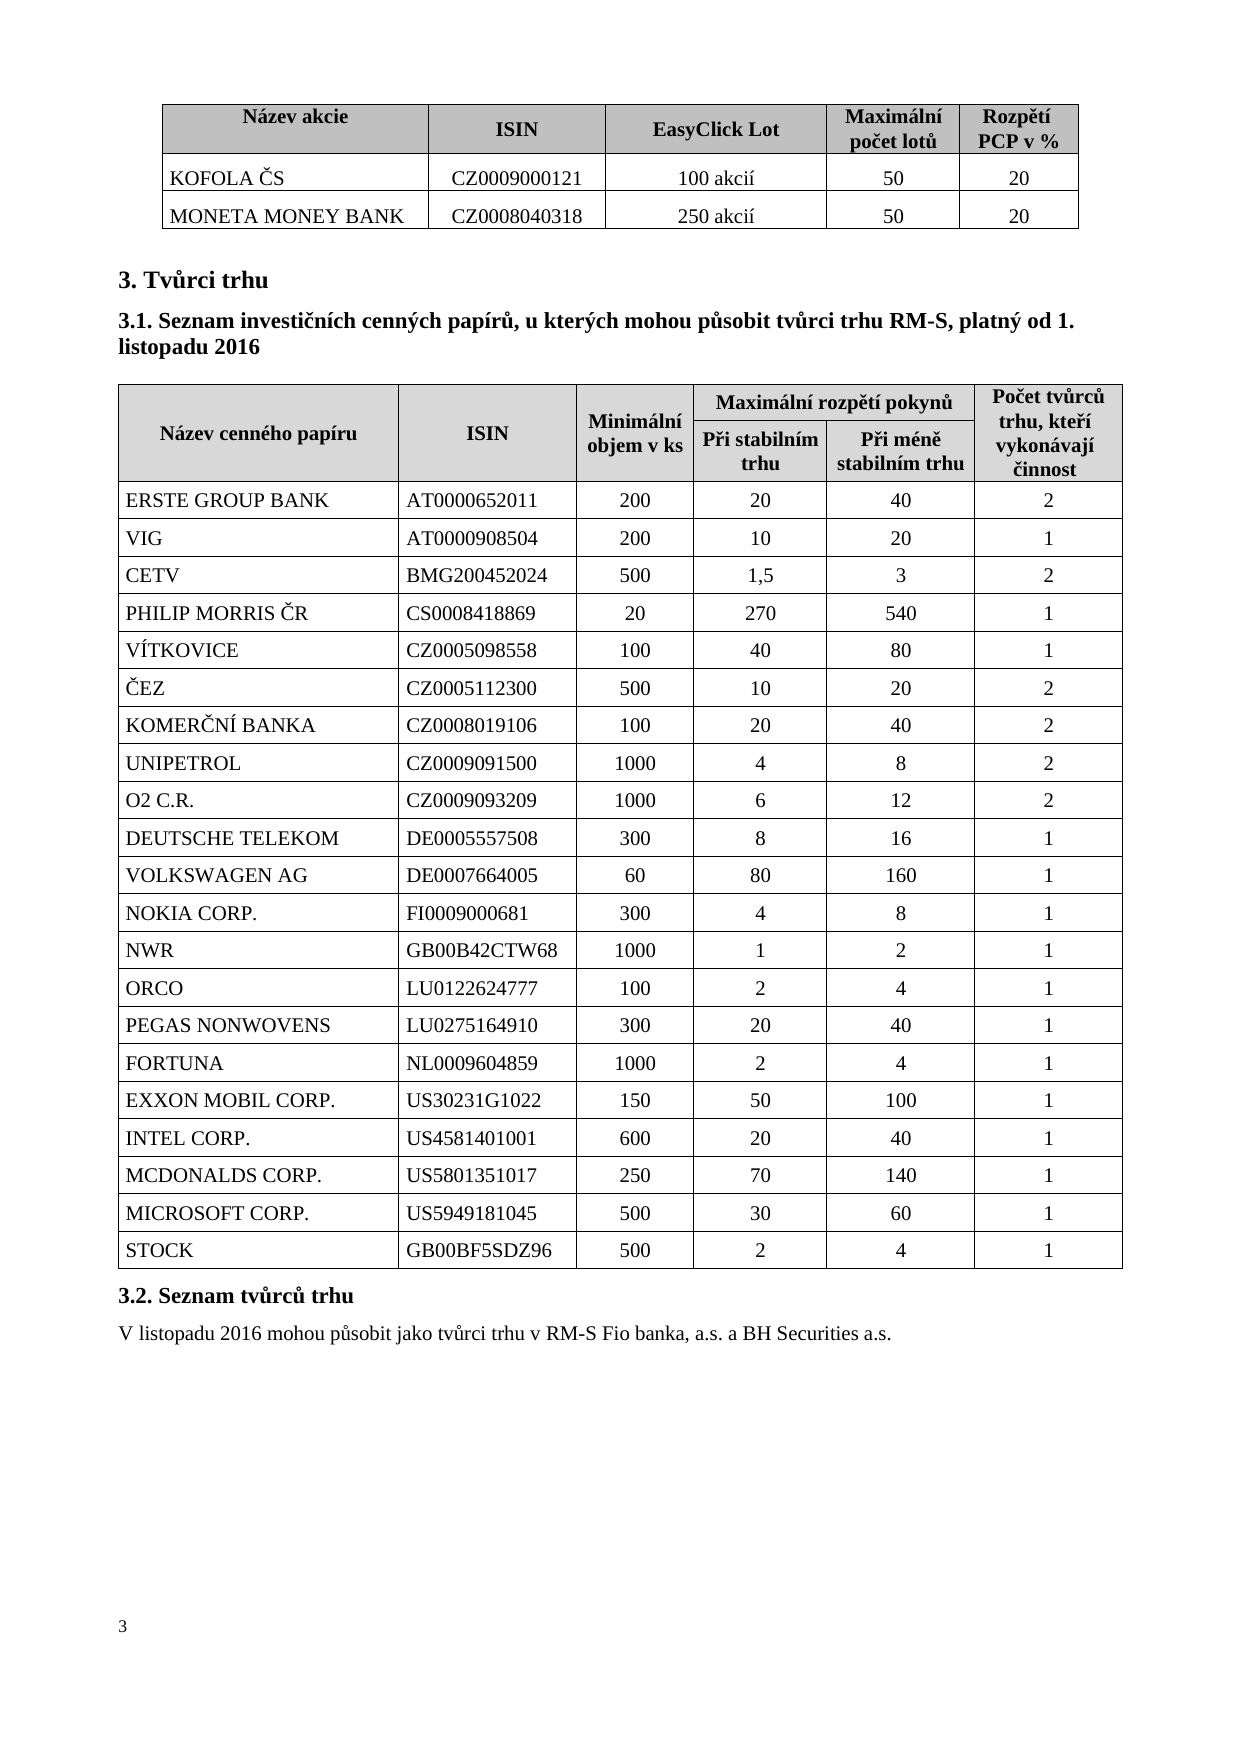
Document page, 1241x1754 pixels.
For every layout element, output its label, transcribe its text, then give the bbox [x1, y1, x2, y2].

table_cell 80 [694, 857, 826, 893]
table_cell 1 [975, 857, 1122, 893]
table_cell 4 [827, 1044, 974, 1081]
table_header Název akcie [163, 105, 428, 153]
table_cell O2 C.R. [119, 782, 398, 818]
table_cell 500 [577, 1194, 693, 1231]
table_cell AT0000908504 [399, 519, 576, 556]
table_header Maximální počet lotů [827, 105, 959, 153]
table_cell 1000 [577, 782, 693, 818]
table_cell 4 [827, 1232, 974, 1268]
subtitle 3.1. Seznam investičních cenných papírů, u kterých mohou působit tvůrci trhu RM-S, platný od 1. listopadu 2016 [118, 307, 1122, 359]
table_cell 270 [694, 594, 826, 631]
subtitle 3.2. Seznam tvůrců trhu [118, 1282, 1122, 1308]
table_cell CZ0005112300 [399, 669, 576, 706]
table_cell MICROSOFT CORP. [119, 1194, 398, 1231]
table_cell 20 [960, 191, 1078, 228]
table_cell 50 [827, 154, 959, 190]
table_cell Při stabilním trhu [694, 421, 826, 481]
table_cell 100 [577, 969, 693, 1006]
table_cell 60 [827, 1194, 974, 1231]
table_cell 1000 [577, 744, 693, 781]
table_cell STOCK [119, 1232, 398, 1268]
table_cell 2 [975, 707, 1122, 743]
table_header EasyClick Lot [606, 105, 826, 153]
table_cell 1000 [577, 932, 693, 968]
table_cell 40 [694, 632, 826, 668]
table_cell MCDONALDS CORP. [119, 1157, 398, 1193]
table_cell 250 [577, 1157, 693, 1193]
table_cell 20 [827, 669, 974, 706]
table_cell 100 [577, 632, 693, 668]
table_cell 8 [694, 819, 826, 856]
table_cell 2 [975, 557, 1122, 593]
table_cell 1 [975, 1194, 1122, 1231]
table_cell 150 [577, 1082, 693, 1118]
table_cell PEGAS NONWOVENS [119, 1007, 398, 1043]
table_cell CZ0008040318 [429, 191, 605, 228]
table_cell EXXON MOBIL CORP. [119, 1082, 398, 1118]
table_cell 500 [577, 1232, 693, 1268]
table_cell 200 [577, 519, 693, 556]
table_cell 20 [960, 154, 1078, 190]
table_cell 1 [975, 819, 1122, 856]
table_header ISIN [399, 385, 576, 481]
subtitle 3. Tvůrci trhu [118, 265, 1122, 294]
table_cell DEUTSCHE TELEKOM [119, 819, 398, 856]
table_cell 250 akcií [606, 191, 826, 228]
table_cell 1 [975, 969, 1122, 1006]
table_cell 8 [827, 894, 974, 931]
table_cell 2 [694, 969, 826, 1006]
table_cell 20 [694, 1007, 826, 1043]
table_header ISIN [429, 105, 605, 153]
table_cell 1 [975, 894, 1122, 931]
table_cell 16 [827, 819, 974, 856]
table_cell 1 [975, 632, 1122, 668]
table_cell 4 [827, 969, 974, 1006]
table_cell 1,5 [694, 557, 826, 593]
table_cell 80 [827, 632, 974, 668]
table_cell 2 [975, 782, 1122, 818]
table_cell 600 [577, 1119, 693, 1156]
table_cell 140 [827, 1157, 974, 1193]
table_cell 50 [827, 191, 959, 228]
table_cell US4581401001 [399, 1119, 576, 1156]
table_cell DE0005557508 [399, 819, 576, 856]
table_cell FORTUNA [119, 1044, 398, 1081]
table_cell Unipetrol [119, 744, 398, 781]
table_cell 300 [577, 894, 693, 931]
table_cell 100 akcií [606, 154, 826, 190]
table_header Počet tvůrců trhu, kteří vykonávají činnost [975, 385, 1122, 481]
table_cell 8 [827, 744, 974, 781]
table_cell 20 [577, 594, 693, 631]
table_cell 10 [694, 519, 826, 556]
table_cell CZ0009093209 [399, 782, 576, 818]
table_cell CETV [119, 557, 398, 593]
table_cell Vítkovice [119, 632, 398, 668]
table_cell 60 [577, 857, 693, 893]
table_cell 20 [694, 707, 826, 743]
table_cell 1000 [577, 1044, 693, 1081]
table_cell 1 [975, 1157, 1122, 1193]
table_cell 2 [694, 1044, 826, 1081]
table_cell FI0009000681 [399, 894, 576, 931]
table_cell 2 [827, 932, 974, 968]
table_cell 540 [827, 594, 974, 631]
table_cell 70 [694, 1157, 826, 1193]
table_cell VOLKSWAGEN AG [119, 857, 398, 893]
table_cell 1 [975, 1082, 1122, 1118]
table_cell 20 [694, 482, 826, 518]
table_cell 1 [975, 1119, 1122, 1156]
subtitle V listopadu 2016 mohou působit jako tvůrci trhu v RM-S Fio banka, a.s. a BH Securities a.s. [118, 1321, 1122, 1345]
table_cell 50 [694, 1082, 826, 1118]
table_cell Při méně stabilním trhu [827, 421, 974, 481]
table_cell 1 [975, 594, 1122, 631]
table_cell 3 [827, 557, 974, 593]
table_cell US5949181045 [399, 1194, 576, 1231]
table_cell ERSTE GROUP BANK [119, 482, 398, 518]
table_cell DE0007664005 [399, 857, 576, 893]
table_cell 300 [577, 1007, 693, 1043]
table_cell ČEZ [119, 669, 398, 706]
table_cell AT0000652011 [399, 482, 576, 518]
table_cell CZ0009000121 [429, 154, 605, 190]
table_cell 40 [827, 482, 974, 518]
table_cell 20 [827, 519, 974, 556]
table_cell 100 [827, 1082, 974, 1118]
table_cell CZ0009091500 [399, 744, 576, 781]
table_cell 30 [694, 1194, 826, 1231]
table_cell 300 [577, 819, 693, 856]
table_cell 40 [827, 1007, 974, 1043]
table_cell 2 [694, 1232, 826, 1268]
table_cell 4 [694, 744, 826, 781]
table_cell KOFOLA ČS [163, 154, 428, 190]
table_cell 2 [975, 482, 1122, 518]
table_header Maximální rozpětí pokynů [694, 385, 974, 420]
table_cell US5801351017 [399, 1157, 576, 1193]
table_cell CZ0005098558 [399, 632, 576, 668]
table_cell 500 [577, 557, 693, 593]
table_cell VIG [119, 519, 398, 556]
table_cell 2 [975, 669, 1122, 706]
table_cell KOMERČNÍ BANKA [119, 707, 398, 743]
table_cell 12 [827, 782, 974, 818]
table_cell 1 [975, 519, 1122, 556]
table_cell 200 [577, 482, 693, 518]
table_cell 1 [694, 932, 826, 968]
table_cell GB00B42CTW68 [399, 932, 576, 968]
table_cell CS0008418869 [399, 594, 576, 631]
table_header Název cenného papíru [119, 385, 398, 481]
table_cell US30231G1022 [399, 1082, 576, 1118]
table_cell 20 [694, 1119, 826, 1156]
table_cell 1 [975, 1044, 1122, 1081]
table_cell BMG200452024 [399, 557, 576, 593]
table_cell CZ0008019106 [399, 707, 576, 743]
table_cell 10 [694, 669, 826, 706]
table_cell 40 [827, 1119, 974, 1156]
table_header Rozpětí PCP v % [960, 105, 1078, 153]
table_cell MONETA MONEY BANK [163, 191, 428, 228]
table_cell 2 [975, 744, 1122, 781]
table_cell ORCO [119, 969, 398, 1006]
table_cell 4 [694, 894, 826, 931]
table_cell NOKIA CORP. [119, 894, 398, 931]
table_cell 100 [577, 707, 693, 743]
table_cell GB00BF5SDZ96 [399, 1232, 576, 1268]
table_cell 1 [975, 1232, 1122, 1268]
table_cell LU0275164910 [399, 1007, 576, 1043]
table_cell 6 [694, 782, 826, 818]
table_cell 1 [975, 1007, 1122, 1043]
table_header Minimální objem v ks [577, 385, 693, 481]
table_cell 500 [577, 669, 693, 706]
table_cell 40 [827, 707, 974, 743]
table_cell NL0009604859 [399, 1044, 576, 1081]
table_cell INTEL CORP. [119, 1119, 398, 1156]
table_cell 1 [975, 932, 1122, 968]
table_cell PHILIP MORRIS ČR [119, 594, 398, 631]
table_cell LU0122624777 [399, 969, 576, 1006]
table_cell 160 [827, 857, 974, 893]
table_cell NWR [119, 932, 398, 968]
